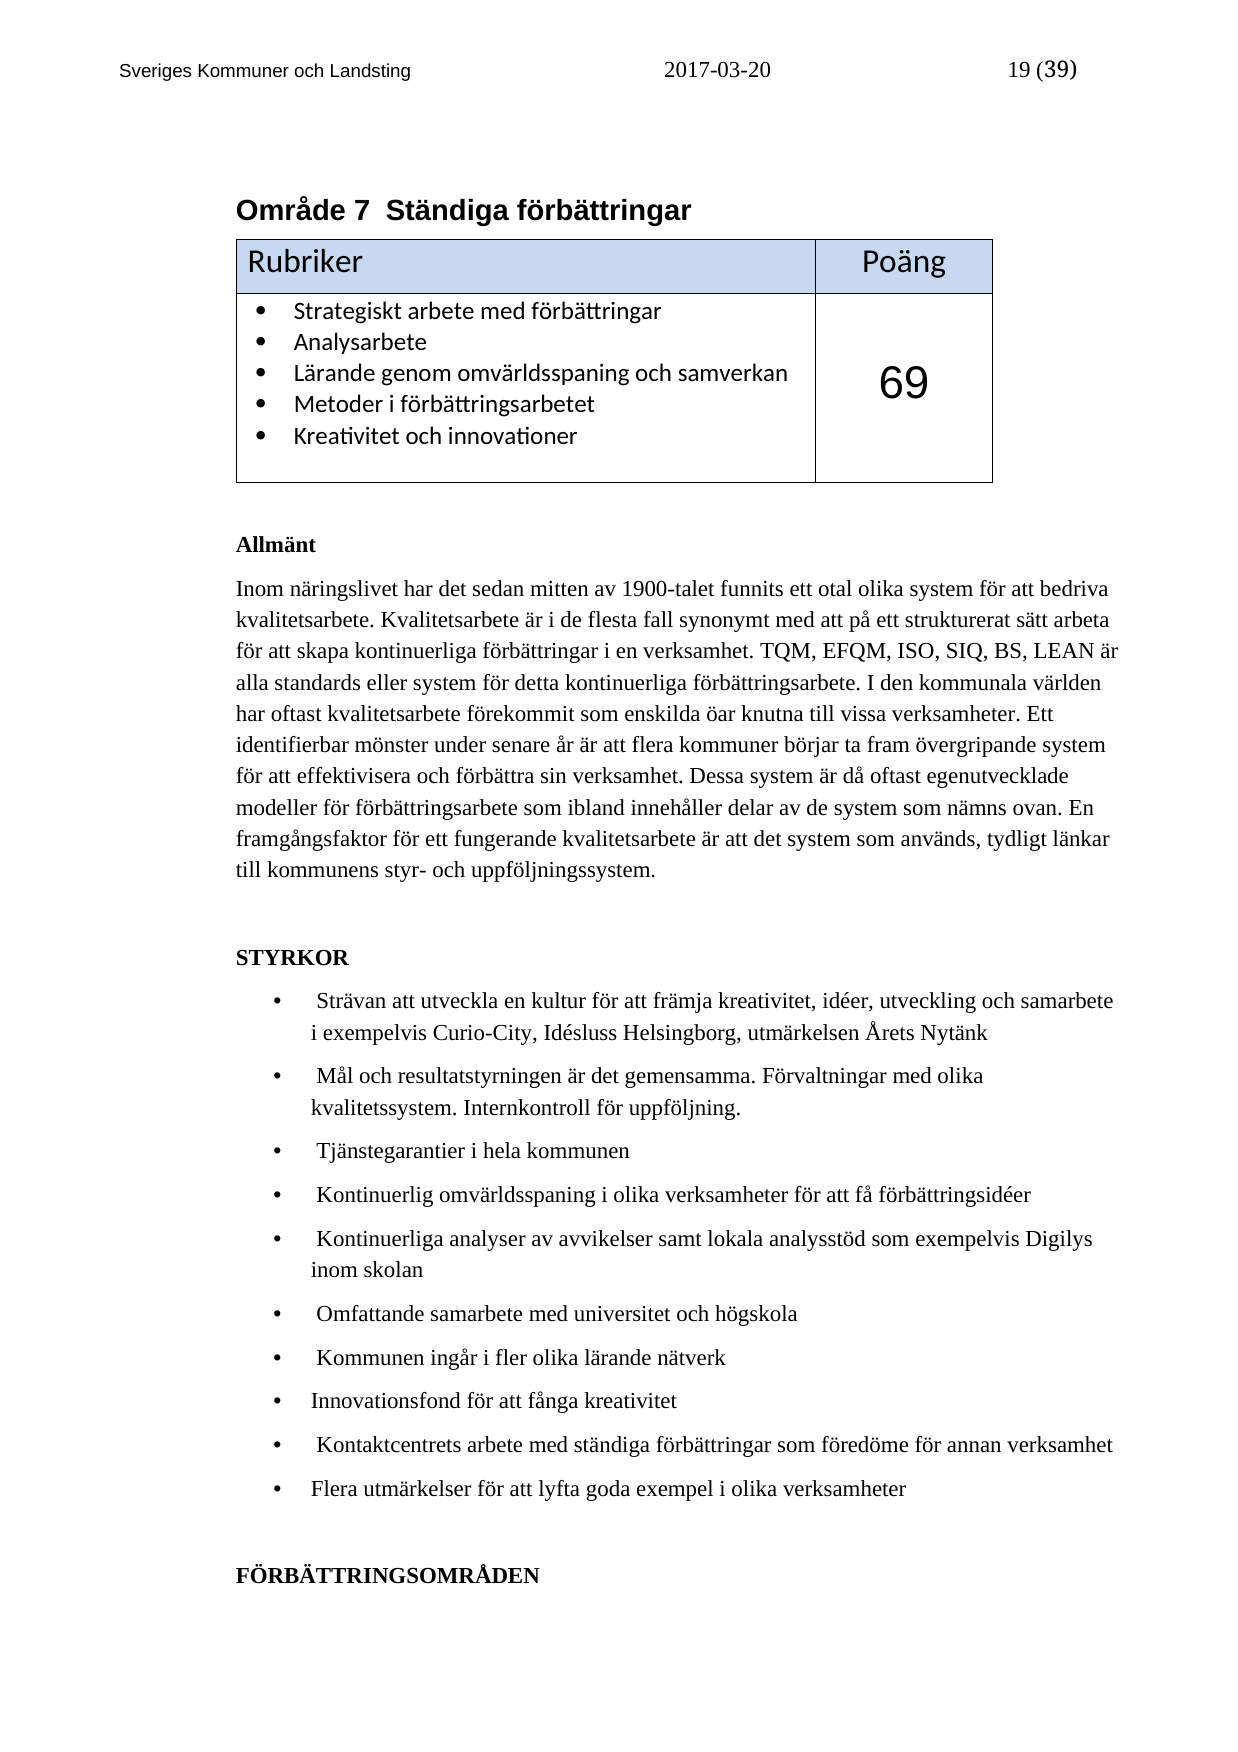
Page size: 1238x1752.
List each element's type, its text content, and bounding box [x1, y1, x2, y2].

list Mål och resultatstyrningen är det gemensamma. Förvaltningar med olika kvalitetssystem. Internkontroll för uppföljning. [273, 1058, 1122, 1120]
list Omfattande samarbete med universitet och högskola [273, 1295, 1122, 1326]
text FÖRBÄTTRINGSOMRÅDEN [236, 1558, 1122, 1589]
list Kommunen ingår i fler olika lärande nätverk [273, 1339, 1122, 1370]
table_cell Strategiskt arbete med förbättringar Analysarbete Lärande genom omvärldsspaning och samverkan Metoder i förbättringsarbetet Kreativitet och innovationer [237, 294, 815, 482]
list Innovationsfond för att fånga kreativitet [273, 1383, 1122, 1414]
text Allmänt [236, 526, 1122, 558]
table_header Rubriker [237, 240, 815, 293]
table_cell 69 [816, 294, 992, 482]
text Inom näringslivet har det sedan mitten av 1900-talet funnits ett otal olika system för att bedriva kvalitetsarbete. Kvalitetsarbete är i de flesta fall synonymt med att på ett strukturerat sätt arbeta för att skapa kontinuerliga förbättringar i en verksamhet. TQM, EFQM, ISO, SIQ, BS, LEAN är alla standards eller system för detta kontinuerliga förbättringsarbete. I den kommunala världen har oftast kvalitetsarbete förekommit som enskilda öar knutna till vissa verksamheter. Ett identifierbar mönster under senare år är att flera kommuner börjar ta fram övergripande system för att effektivisera och förbättra sin verksamhet. Dessa system är då oftast egenutvecklade modeller för förbättringsarbete som ibland innehåller delar av de system som nämns ovan. En framgångsfaktor för ett fungerande kvalitetsarbete är att det system som används, tydligt länkar till kommunens styr- och uppföljningssystem. [236, 570, 1122, 883]
subtitle Område 7 Ständiga förbättringar [236, 193, 1122, 226]
list Flera utmärkelser för att lyfta goda exempel i olika verksamheter [273, 1470, 1122, 1501]
list Tjänstegarantier i hela kommunen [273, 1133, 1122, 1164]
table_header Poäng [816, 240, 992, 293]
list Kontinuerliga analyser av avvikelser samt lokala analysstöd som exempelvis Digilys inom skolan [273, 1220, 1122, 1283]
list Strävan att utveckla en kultur för att främja kreativitet, idéer, utveckling och samarbete i exempelvis Curio-City, Idésluss Helsingborg, utmärkelsen Årets Nytänk [273, 983, 1122, 1045]
text STYRKOR [236, 939, 1122, 970]
list Kontaktcentrets arbete med ständiga förbättringar som föredöme för annan verksamhet [273, 1426, 1122, 1458]
list Kontinuerlig omvärldsspaning i olika verksamheter för att få förbättringsidéer [273, 1176, 1122, 1208]
